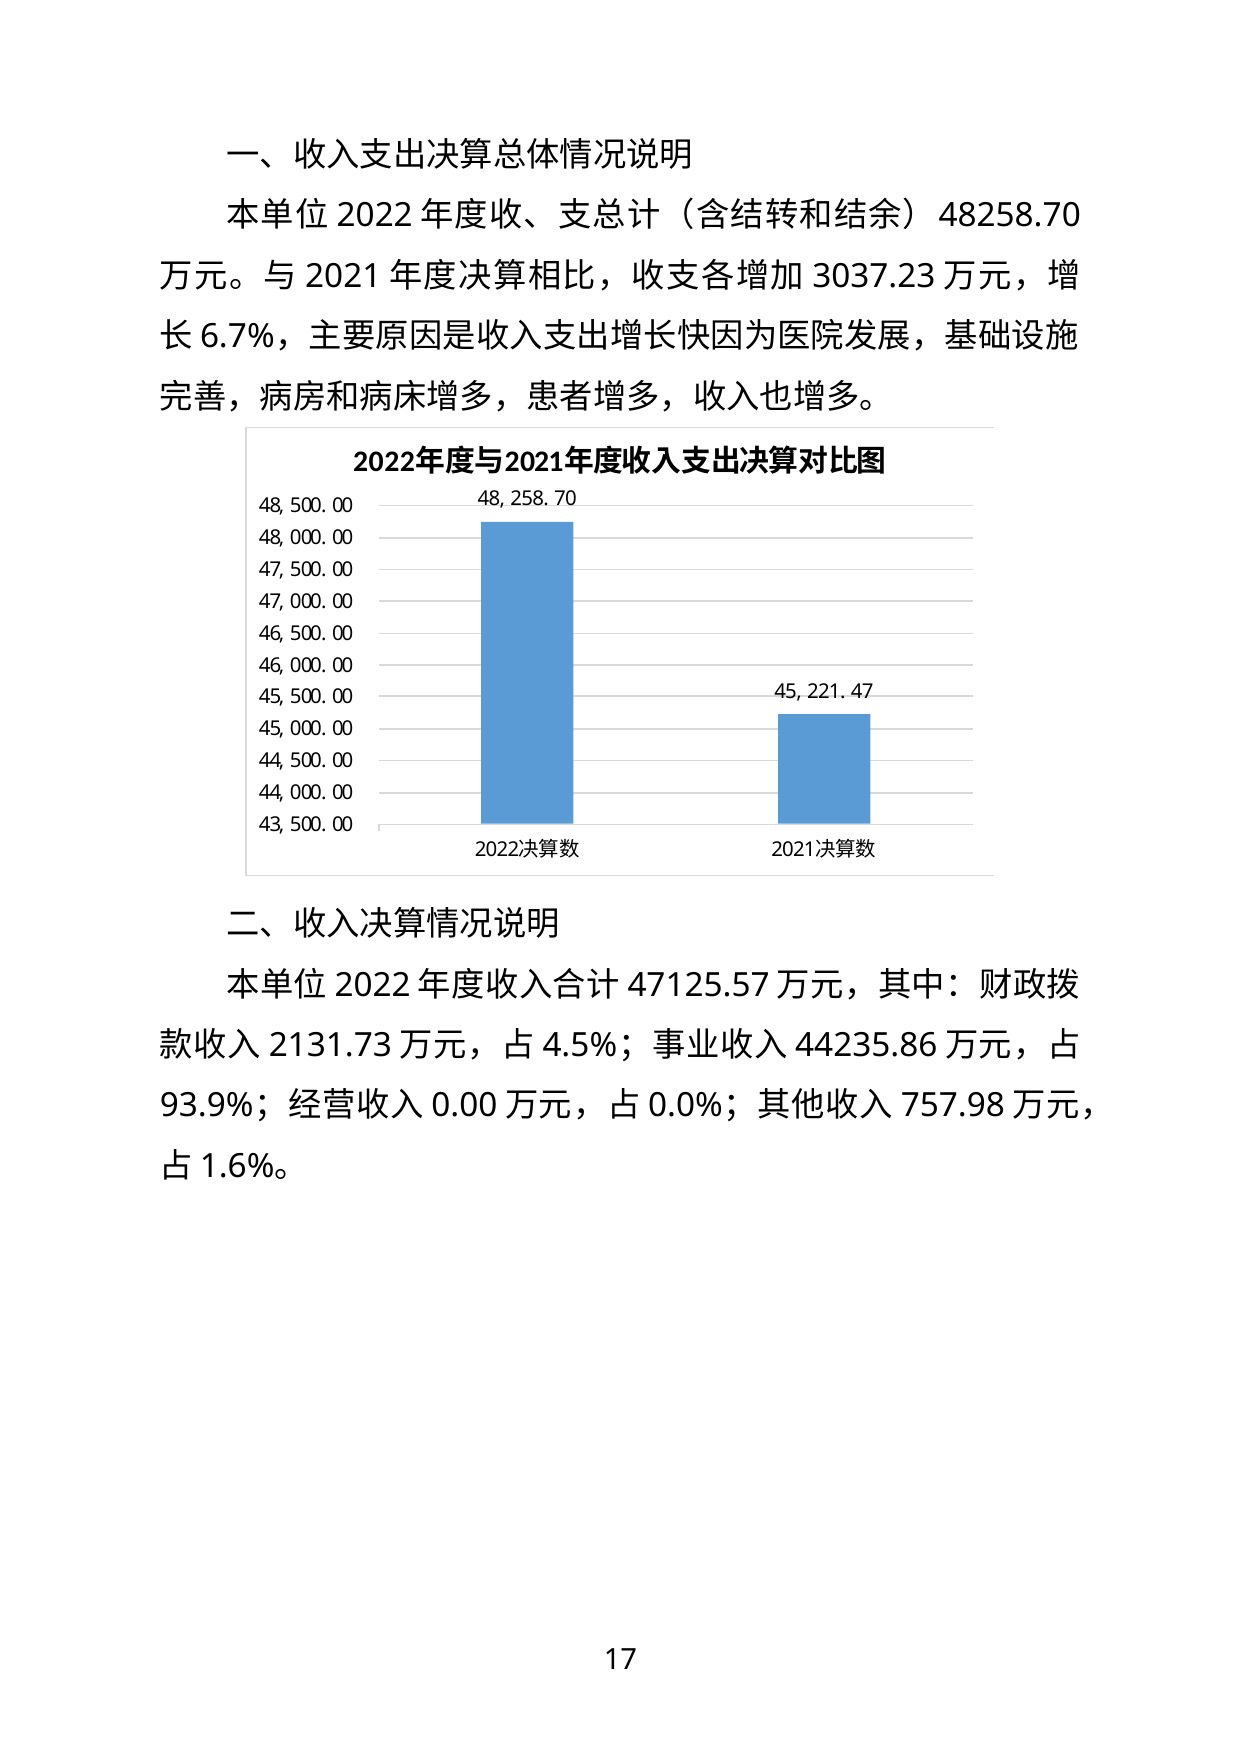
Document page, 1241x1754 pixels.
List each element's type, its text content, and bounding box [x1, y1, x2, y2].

text 一、收入支出决算总体情况说明 [159, 118, 1081, 178]
text 二、收入决算情况说明 [159, 887, 1081, 948]
table_header [198, 420, 1043, 887]
text 本单位2022年度收入合计47125.57万元，其中：财政拨款收入2131.73万元，占4.5%；事业收入44235.86万元，占93.9%；经营收入0.00万元，占0.0%；其他收入757.98万元，占1.6%。 [159, 948, 1081, 1189]
text 本单位2022年度收、支总计（含结转和结余）48258.70万元。与2021年度决算相比，收支各增加3037.23万元，增长6.7%，主要原因是收入支出增长快因为医院发展，基础设施完善，病房和病床增多，患者增多，收入也增多。 [159, 178, 1081, 420]
